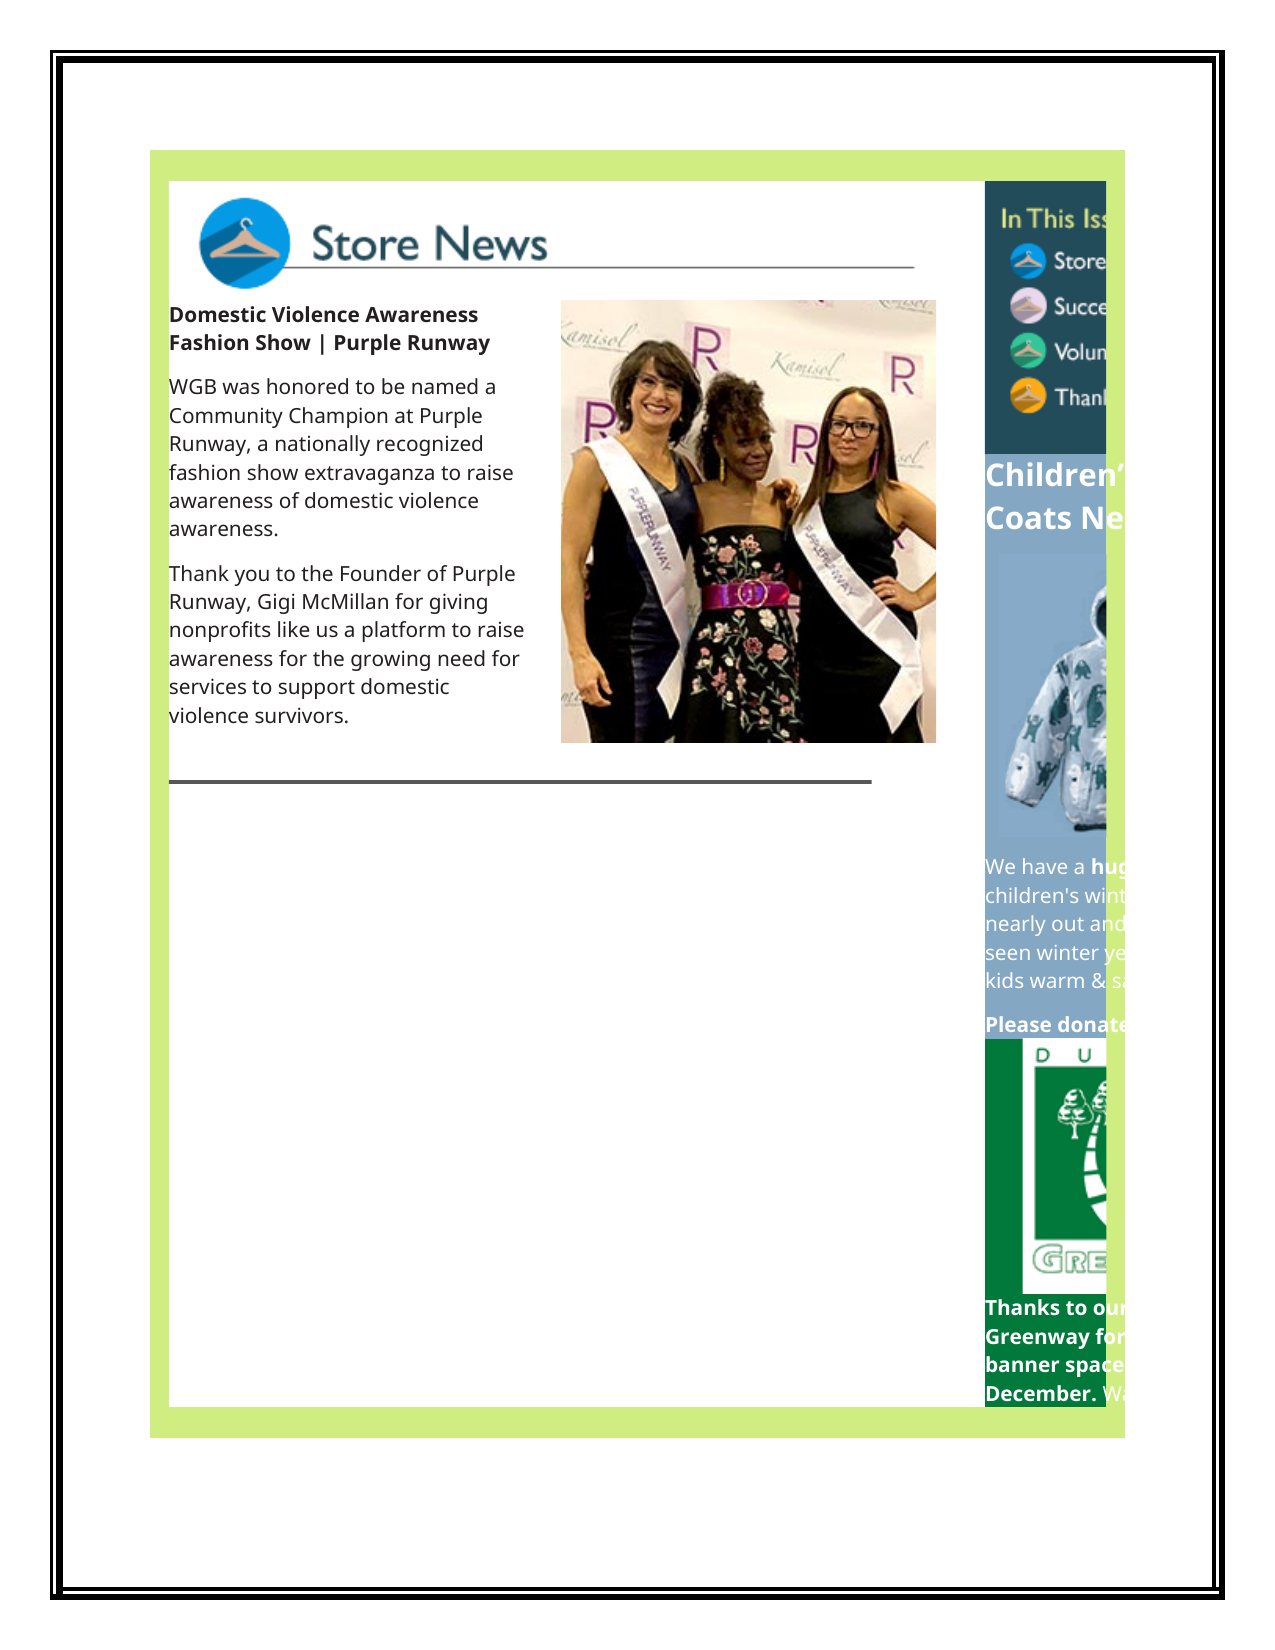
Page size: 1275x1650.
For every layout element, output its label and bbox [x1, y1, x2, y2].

picture [168, 780, 872, 784]
picture [998, 554, 1107, 837]
picture [1022, 1038, 1107, 1294]
picture [984, 181, 1107, 454]
picture [168, 181, 951, 743]
table_header [150, 150, 1125, 1438]
